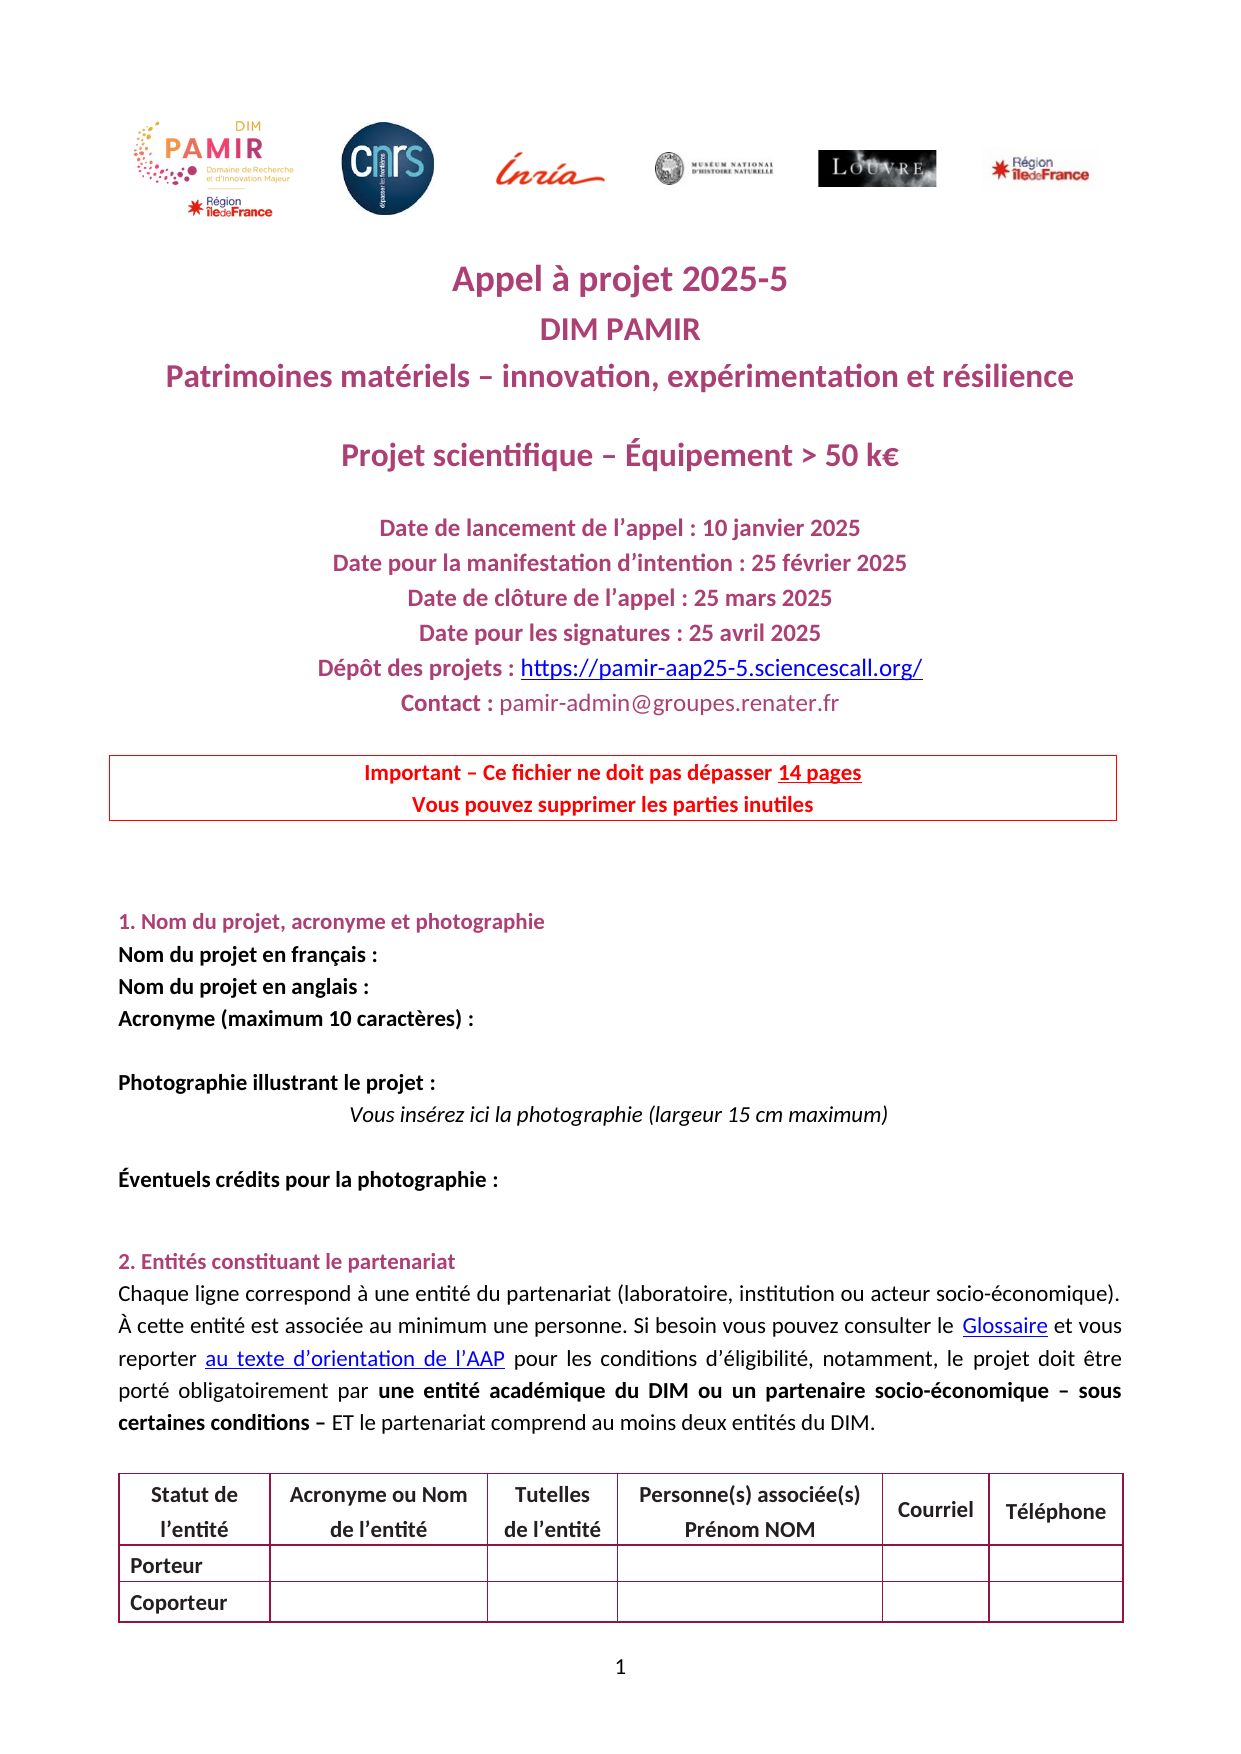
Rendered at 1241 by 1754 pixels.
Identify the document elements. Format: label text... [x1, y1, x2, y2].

table_cell [883, 1546, 988, 1581]
text Dépôt des projets : https://pamir-aap25-5.sciencescall.org/ [118, 652, 1122, 683]
text Appel à projet 2025-5 [118, 255, 1122, 301]
list Chaque ligne correspond à une entité du partenariat (laboratoire, institution ou acteur socio-économique). À cette entité est associée au minimum une personne. Si besoin vous pouvez consulter le Glossaire et vous reporter au texte d’orientation de l’AAP pour les conditions d’éligibilité, notamment, le projet doit être porté obligatoirement par une entité académique du DIM ou un partenaire socio-économique – sous certaines conditions – ET le partenariat comprend au moins deux entités du DIM. [118, 1279, 1122, 1436]
text Photographie illustrant le projet : [118, 1068, 1122, 1096]
table_cell [618, 1582, 882, 1621]
text Projet scientifique – Équipement > 50 k€ [118, 433, 1122, 474]
picture [129, 118, 295, 219]
picture [818, 150, 937, 187]
text Contact : pamir-admin@groupes.renater.fr [118, 687, 1122, 718]
text Date de lancement de l’appel : 10 janvier 2025 [118, 512, 1122, 543]
text Date pour la manifestation d’intention : 25 février 2025 [118, 547, 1122, 578]
table_cell [488, 1582, 617, 1621]
table_cell [271, 1546, 487, 1581]
table_header Personne(s) associée(s) Prénom NOM [618, 1474, 882, 1544]
table_cell [883, 1582, 988, 1621]
text Acronyme (maximum 10 caractères) : [118, 1004, 1122, 1032]
table_cell Porteur [120, 1546, 269, 1581]
text Vous pouvez supprimer les parties inutiles [110, 787, 1116, 820]
table_header [633, 118, 796, 223]
table_cell Coporteur [120, 1582, 269, 1621]
text DIM PAMIR [118, 308, 1122, 348]
text Patrimoines matériels – innovation, expérimentation et résilience [118, 354, 1122, 395]
picture [655, 152, 774, 185]
table_header Statut de l’entité [120, 1474, 269, 1544]
table_cell [488, 1546, 617, 1581]
table_header [306, 118, 469, 223]
picture [981, 147, 1100, 191]
table_header [959, 118, 1122, 223]
table_cell [618, 1546, 882, 1581]
subtitle 2. Entités constituant le partenariat [118, 1247, 1122, 1275]
table_cell [990, 1546, 1122, 1581]
picture [341, 122, 434, 215]
picture [491, 147, 610, 190]
table_header [118, 118, 306, 223]
table_header Acronyme ou Nom de l’entité [271, 1474, 487, 1544]
text Nom du projet en anglais : [118, 972, 1122, 1000]
table_cell [271, 1582, 487, 1621]
table_header Courriel [883, 1474, 988, 1544]
text Vous insérez ici la photographie (largeur 15 cm maximum) [118, 1101, 1122, 1129]
table_header [796, 118, 959, 223]
subtitle 1. Nom du projet, acronyme et photographie [118, 907, 1122, 936]
table_header Téléphone [990, 1474, 1122, 1544]
table_header Tutelles de l’entité [488, 1474, 617, 1544]
text Important – Ce fichier ne doit pas dépasser 14 pages [110, 756, 1116, 786]
table_cell [990, 1582, 1122, 1621]
table_header [469, 118, 632, 223]
text Nom du projet en français : [118, 940, 1122, 968]
text Éventuels crédits pour la photographie : [118, 1165, 1122, 1193]
text Date pour les signatures : 25 avril 2025 [118, 617, 1122, 648]
text Date de clôture de l’appel : 25 mars 2025 [118, 582, 1122, 613]
